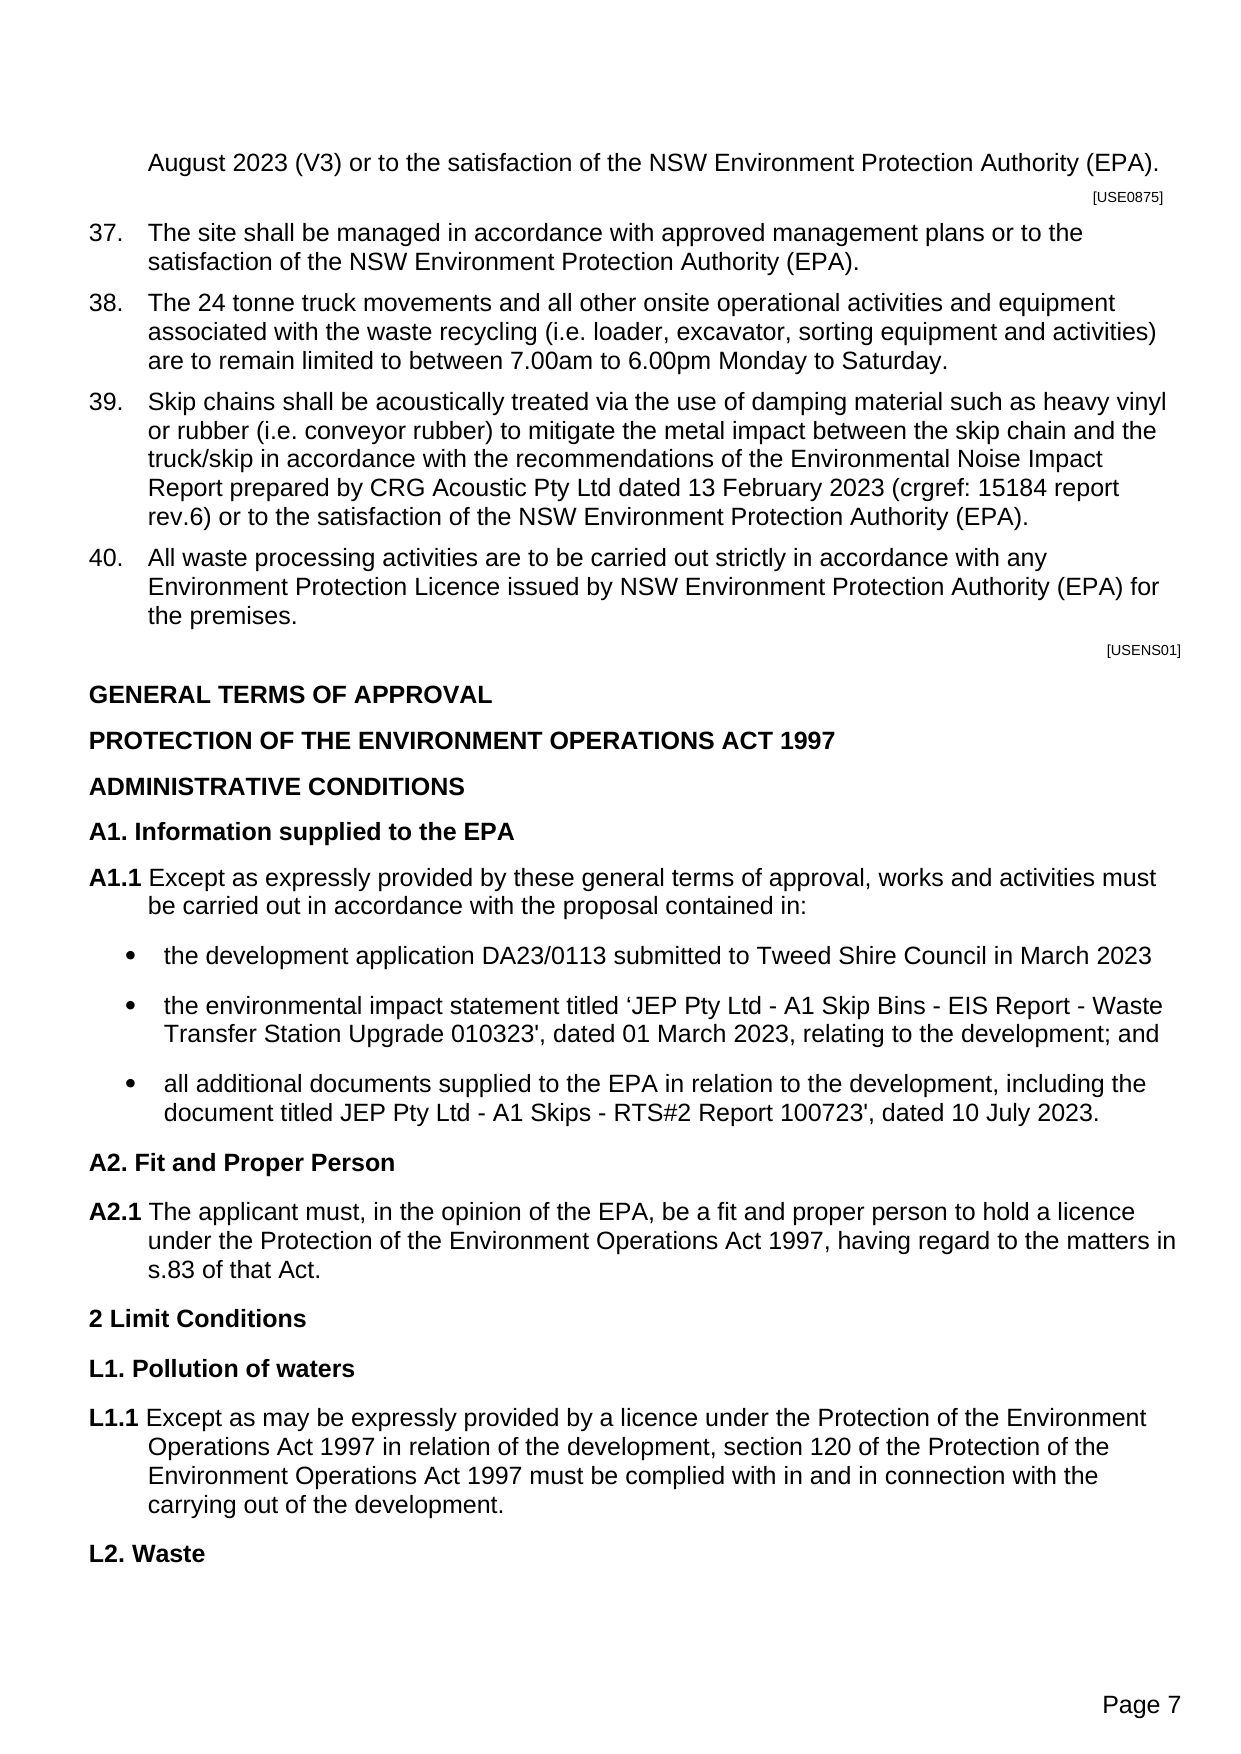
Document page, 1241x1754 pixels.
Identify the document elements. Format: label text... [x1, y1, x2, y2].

text L1.1 Except as may be expressly provided by a licence under the Protection of the Environment Operations Act 1997 in relation of the development, section 120 of the Protection of the Environment Operations Act 1997 must be complied with in and in connection with the carrying out of the development. [89, 1403, 1181, 1518]
text A2.1 The applicant must, in the opinion of the EPA, be a fit and proper person to hold a licence under the Protection of the Environment Operations Act 1997, having regard to the matters in s.83 of that Act. [89, 1197, 1181, 1283]
text A2. Fit and Proper Person [89, 1147, 1181, 1176]
text · all additional documents supplied to the EPA in relation to the development, including the document titled JEP Pty Ltd - A1 Skips - RTS#2 Report 100723', dated 10 July 2023. [126, 1069, 1181, 1127]
text GENERAL TERMS OF APPROVAL [89, 679, 1181, 708]
text · the environmental impact statement titled ‘JEP Pty Ltd - A1 Skip Bins - EIS Report - Waste Transfer Station Upgrade 010323', dated 01 March 2023, relating to the development; and [126, 991, 1181, 1048]
text The site shall be managed in accordance with approved management plans or to the satisfaction of the NSW Environment Protection Authority (EPA). [89, 218, 1181, 276]
list [USE0875] [148, 189, 1181, 206]
text PROTECTION OF THE ENVIRONMENT OPERATIONS ACT 1997 [89, 726, 1181, 755]
text · the development application DA23/0113 submitted to Tweed Shire Council in March 2023 [126, 941, 1181, 970]
text 2 Limit Conditions [89, 1304, 1181, 1333]
text All waste processing activities are to be carried out strictly in accordance with any Environment Protection Licence issued by NSW Environment Protection Authority (EPA) for the premises. [89, 543, 1181, 629]
text L2. Waste [89, 1539, 1181, 1568]
text [USENS01] [89, 642, 1181, 659]
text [89, 148, 1181, 176]
text A1.1 Except as expressly provided by these general terms of approval, works and activities must be carried out in accordance with the proposal contained in: [89, 863, 1181, 920]
text L1. Pollution of waters [89, 1354, 1181, 1382]
text A1. Information supplied to the EPA [89, 817, 1181, 846]
text The 24 tonne truck movements and all other onsite operational activities and equipment associated with the waste recycling (i.e. loader, excavator, sorting equipment and activities) are to remain limited to between 7.00am to 6.00pm Monday to Saturday. [89, 288, 1181, 374]
text Skip chains shall be acoustically treated via the use of damping material such as heavy vinyl or rubber (i.e. conveyor rubber) to mitigate the metal impact between the skip chain and the truck/skip in accordance with the recommendations of the Environmental Noise Impact Report prepared by CRG Acoustic Pty Ltd dated 13 February 2023 (crgref: 15184 report rev.6) or to the satisfaction of the NSW Environment Protection Authority (EPA). [89, 387, 1181, 531]
text ADMINISTRATIVE CONDITIONS [89, 772, 1181, 801]
